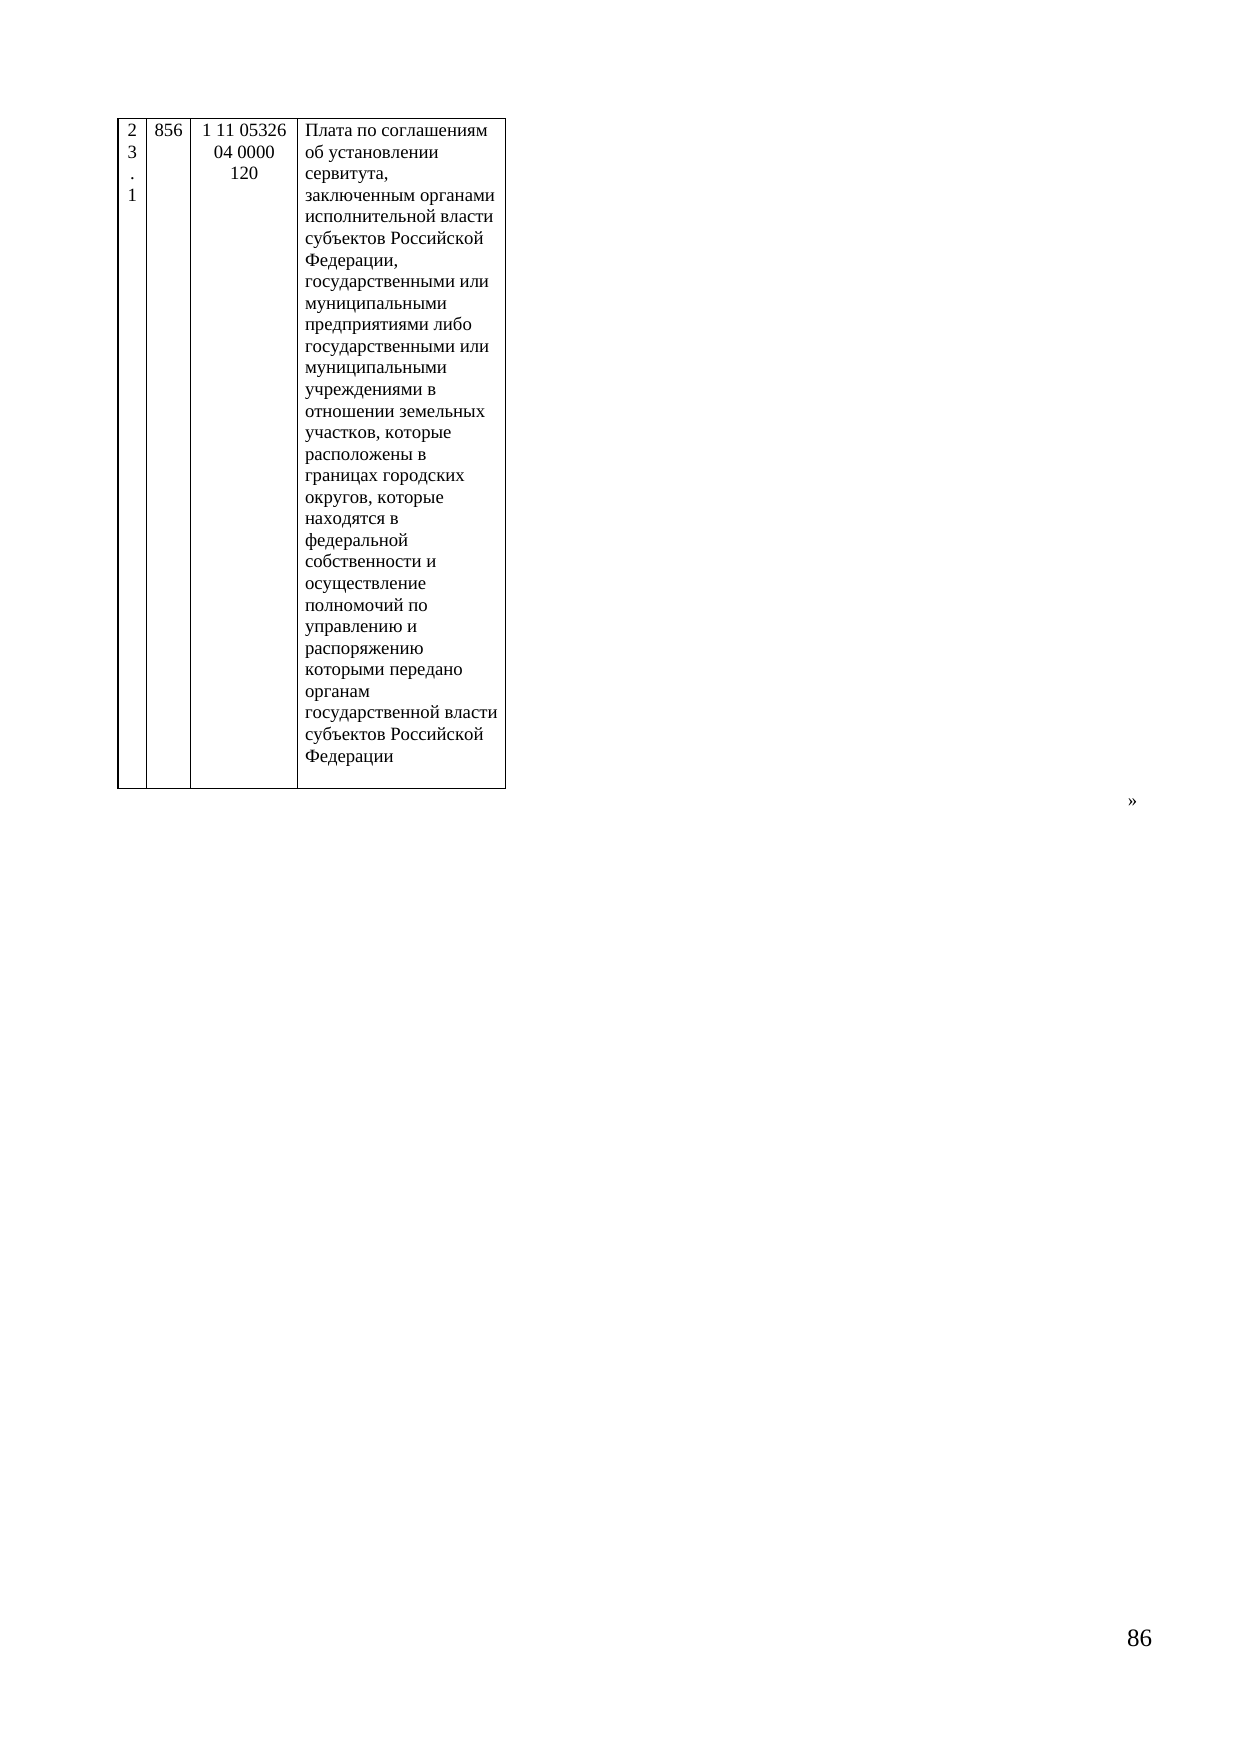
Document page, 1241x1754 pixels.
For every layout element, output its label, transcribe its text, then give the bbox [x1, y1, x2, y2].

table_cell Плата по соглашениям об установлении сервитута, заключенным органами исполнительной власти субъектов Российской Федерации, государственными или муниципальными предприятиями либо государственными или муниципальными учреждениями в отношении земельных участков, которые расположены в границах городских округов, которые находятся в федеральной собственности и осуществление полномочий по управлению и распоряжению которыми передано органам государственной власти субъектов Российской Федерации [298, 119, 505, 788]
text » [177, 789, 1137, 810]
table_cell 1 11 05326 04 0000 120 [191, 119, 297, 788]
table_cell 856 [147, 119, 190, 788]
table_cell 23.1 [119, 119, 146, 788]
